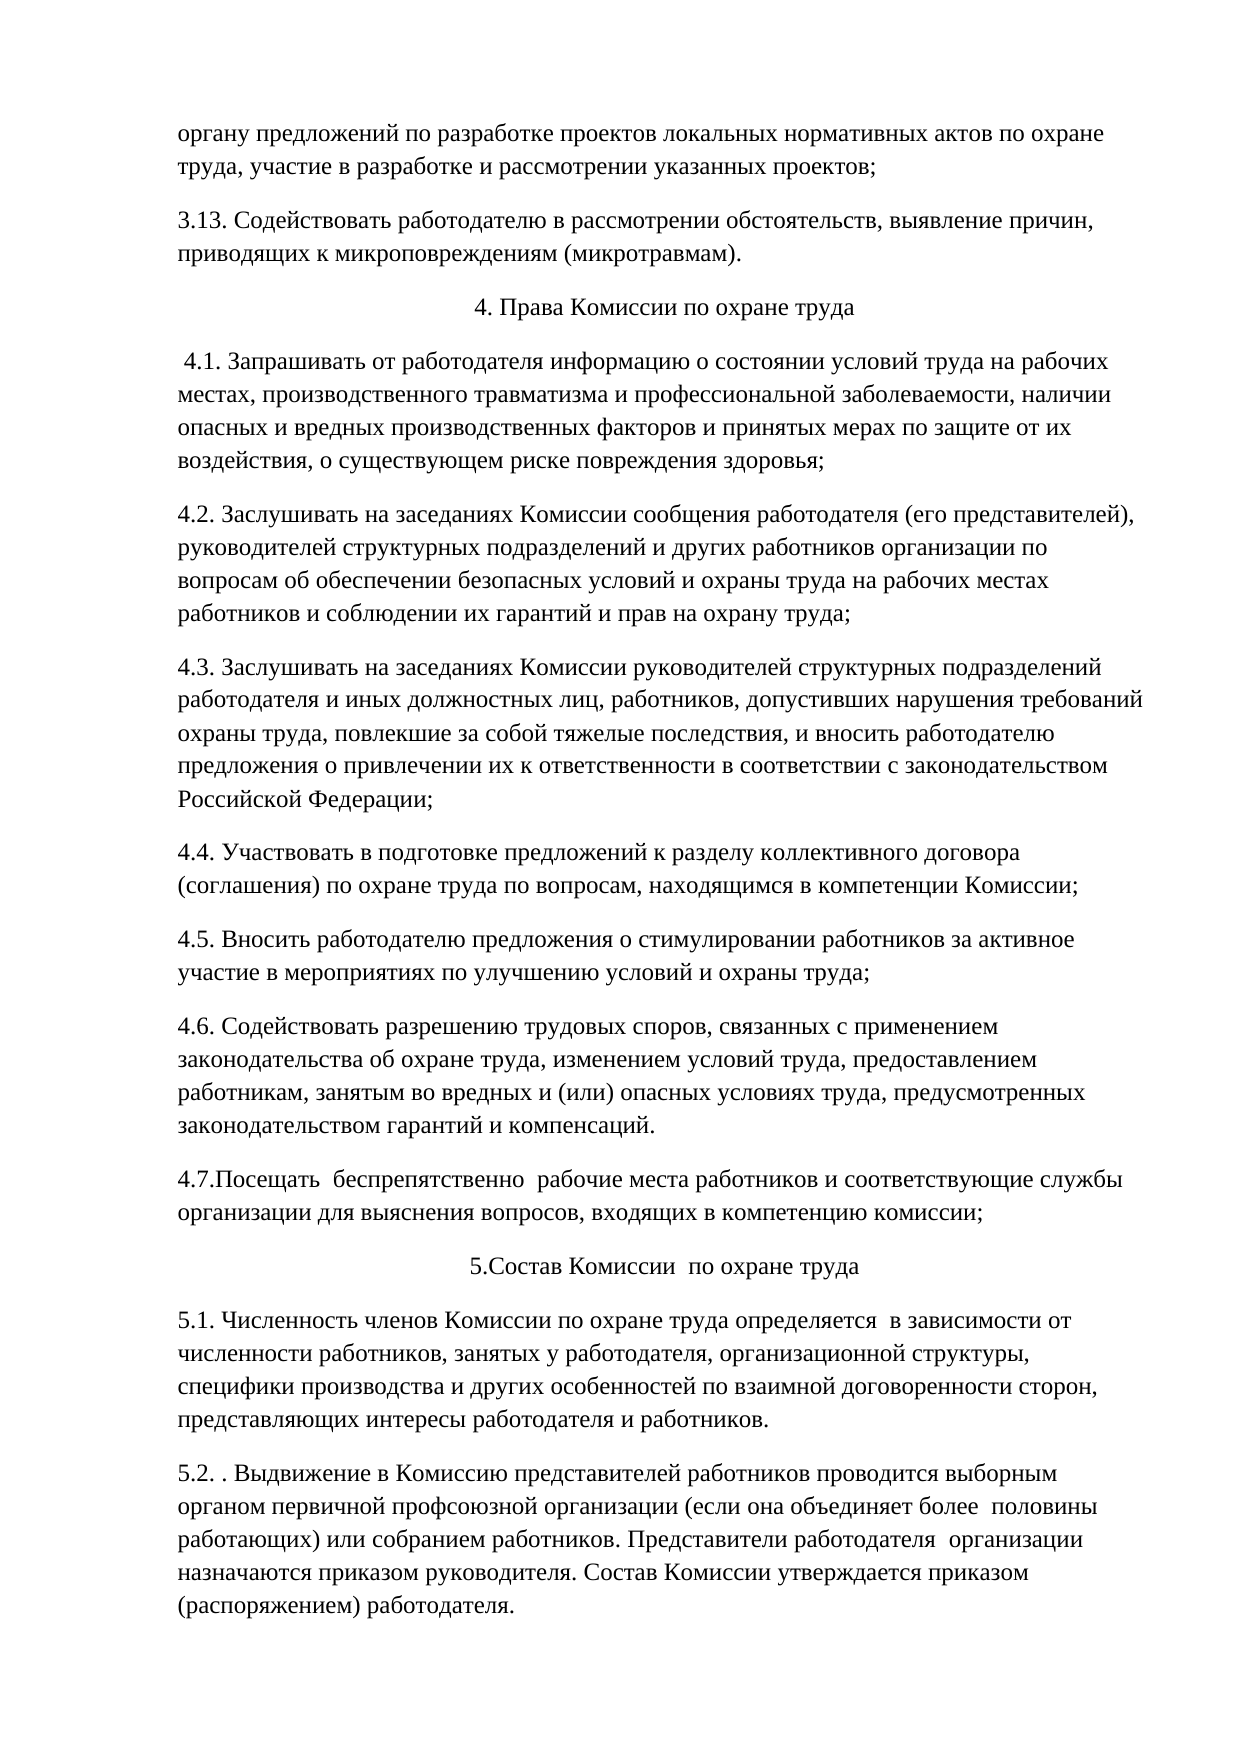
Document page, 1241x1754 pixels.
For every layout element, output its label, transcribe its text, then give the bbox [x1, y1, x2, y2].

text 5.2. . Выдвижение в Комиссию представителей работников проводится выборным органом первичной профсоюзной организации (если она объединяет более половины работающих) или собранием работников. Представители работодателя организации назначаются приказом руководителя. Состав Комиссии утверждается приказом (распоряжением) работодателя. [177, 1458, 1152, 1619]
text 5.1. Численность членов Комиссии по охране труда определяется в зависимости от численности работников, занятых у работодателя, организационной структуры, специфики производства и других особенностей по взаимной договоренности сторон, представляющих интересы работодателя и работников. [177, 1305, 1152, 1433]
text 4.7.Посещать беспрепятственно рабочие места работников и соответствующие службы организации для выяснения вопросов, входящих в компетенцию комиссии; [177, 1164, 1152, 1226]
text 3.13. Содействовать работодателю в рассмотрении обстоятельств, выявление причин, приводящих к микроповреждениям (микротравмам). [177, 205, 1152, 267]
text 4. Права Комиссии по охране труда [177, 292, 1152, 321]
text 4.5. Вносить работодателю предложения о стимулировании работников за активное участие в мероприятиях по улучшению условий и охраны труда; [177, 924, 1152, 986]
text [177, 118, 1152, 180]
text 4.3. Заслушивать на заседаниях Комиссии руководителей структурных подразделений работодателя и иных должностных лиц, работников, допустивших нарушения требований охраны труда, повлекшие за собой тяжелые последствия, и вносить работодателю предложения о привлечении их к ответственности в соответствии с законодательством Российской Федерации; [177, 652, 1152, 812]
text 5.Состав Комиссии по охране труда [177, 1251, 1152, 1280]
text 4.2. Заслушивать на заседаниях Комиссии сообщения работодателя (его представителей), руководителей структурных подразделений и других работников организации по вопросам об обеспечении безопасных условий и охраны труда на рабочих местах работников и соблюдении их гарантий и прав на охрану труда; [177, 499, 1152, 626]
text 4.1. Запрашивать от работодателя информацию о состоянии условий труда на рабочих местах, производственного травматизма и профессиональной заболеваемости, наличии опасных и вредных производственных факторов и принятых мерах по защите от их воздействия, о существующем риске повреждения здоровья; [177, 346, 1152, 473]
text 4.4. Участвовать в подготовке предложений к разделу коллективного договора (соглашения) по охране труда по вопросам, находящимся в компетенции Комиссии; [177, 837, 1152, 899]
text 4.6. Содействовать разрешению трудовых споров, связанных с применением законодательства об охране труда, изменением условий труда, предоставлением работникам, занятым во вредных и (или) опасных условиях труда, предусмотренных законодательством гарантий и компенсаций. [177, 1011, 1152, 1139]
